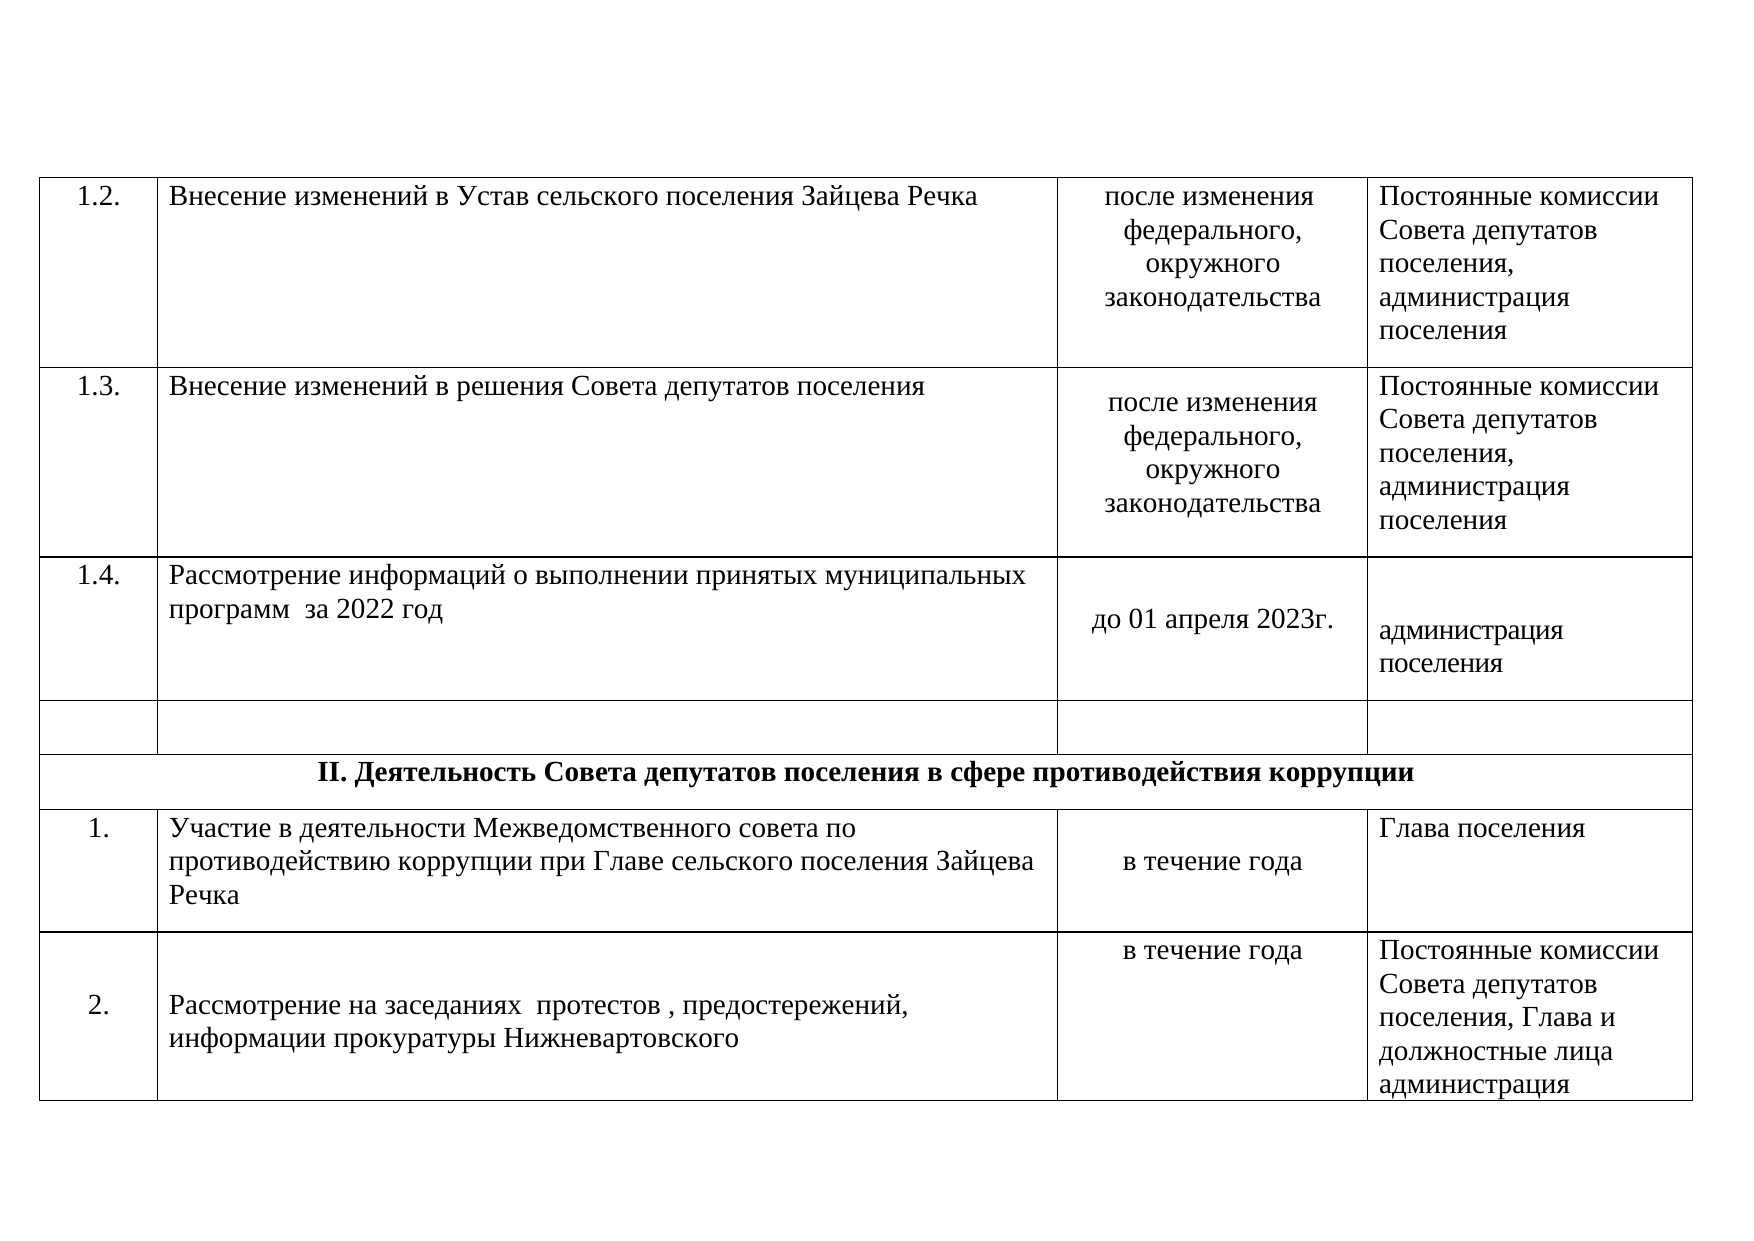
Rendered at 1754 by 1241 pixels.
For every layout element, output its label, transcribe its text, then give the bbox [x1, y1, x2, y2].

table_cell Внесение изменений в решения Совета депутатов поселения [158, 368, 1057, 556]
table_cell 1.4. [40, 558, 157, 700]
table_cell Участие в деятельности Межведомственного совета по противодействию коррупции при Главе сельского поселения Зайцева Речка [158, 810, 1057, 931]
table_cell Внесение изменений в Устав сельского поселения Зайцева Речка [158, 178, 1057, 367]
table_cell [1368, 933, 1692, 1100]
table_cell [1058, 701, 1367, 753]
table_cell Постоянные комиссии Совета депутатов поселения, администрация поселения [1368, 368, 1692, 556]
table_cell 2. [40, 933, 157, 1100]
table_cell 1.2. [40, 178, 157, 367]
table_cell администрация поселения [1368, 558, 1692, 700]
table_cell [40, 701, 157, 753]
table_cell Глава поселения [1368, 810, 1692, 931]
table_cell в течение года [1058, 810, 1367, 931]
table_cell Постоянные комиссии Совета депутатов поселения, администрация поселения [1368, 178, 1692, 367]
table_cell II. Деятельность Совета депутатов поселения в сфере противодействия коррупции [40, 755, 1692, 809]
table_cell 1. [40, 810, 157, 931]
table_cell [1368, 701, 1692, 753]
table_cell 1.3. [40, 368, 157, 556]
table_cell Рассмотрение информаций о выполнении принятых муниципальных программ за 2022 год [158, 558, 1057, 700]
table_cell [158, 933, 1057, 1100]
table_cell [158, 701, 1057, 753]
table_cell после изменения федерального, окружного законодательства [1058, 368, 1367, 556]
table_cell в течение года [1058, 933, 1367, 1100]
table_cell после изменения федерального, окружного законодательства [1058, 178, 1367, 367]
table_cell до 01 апреля 2023г. [1058, 558, 1367, 700]
